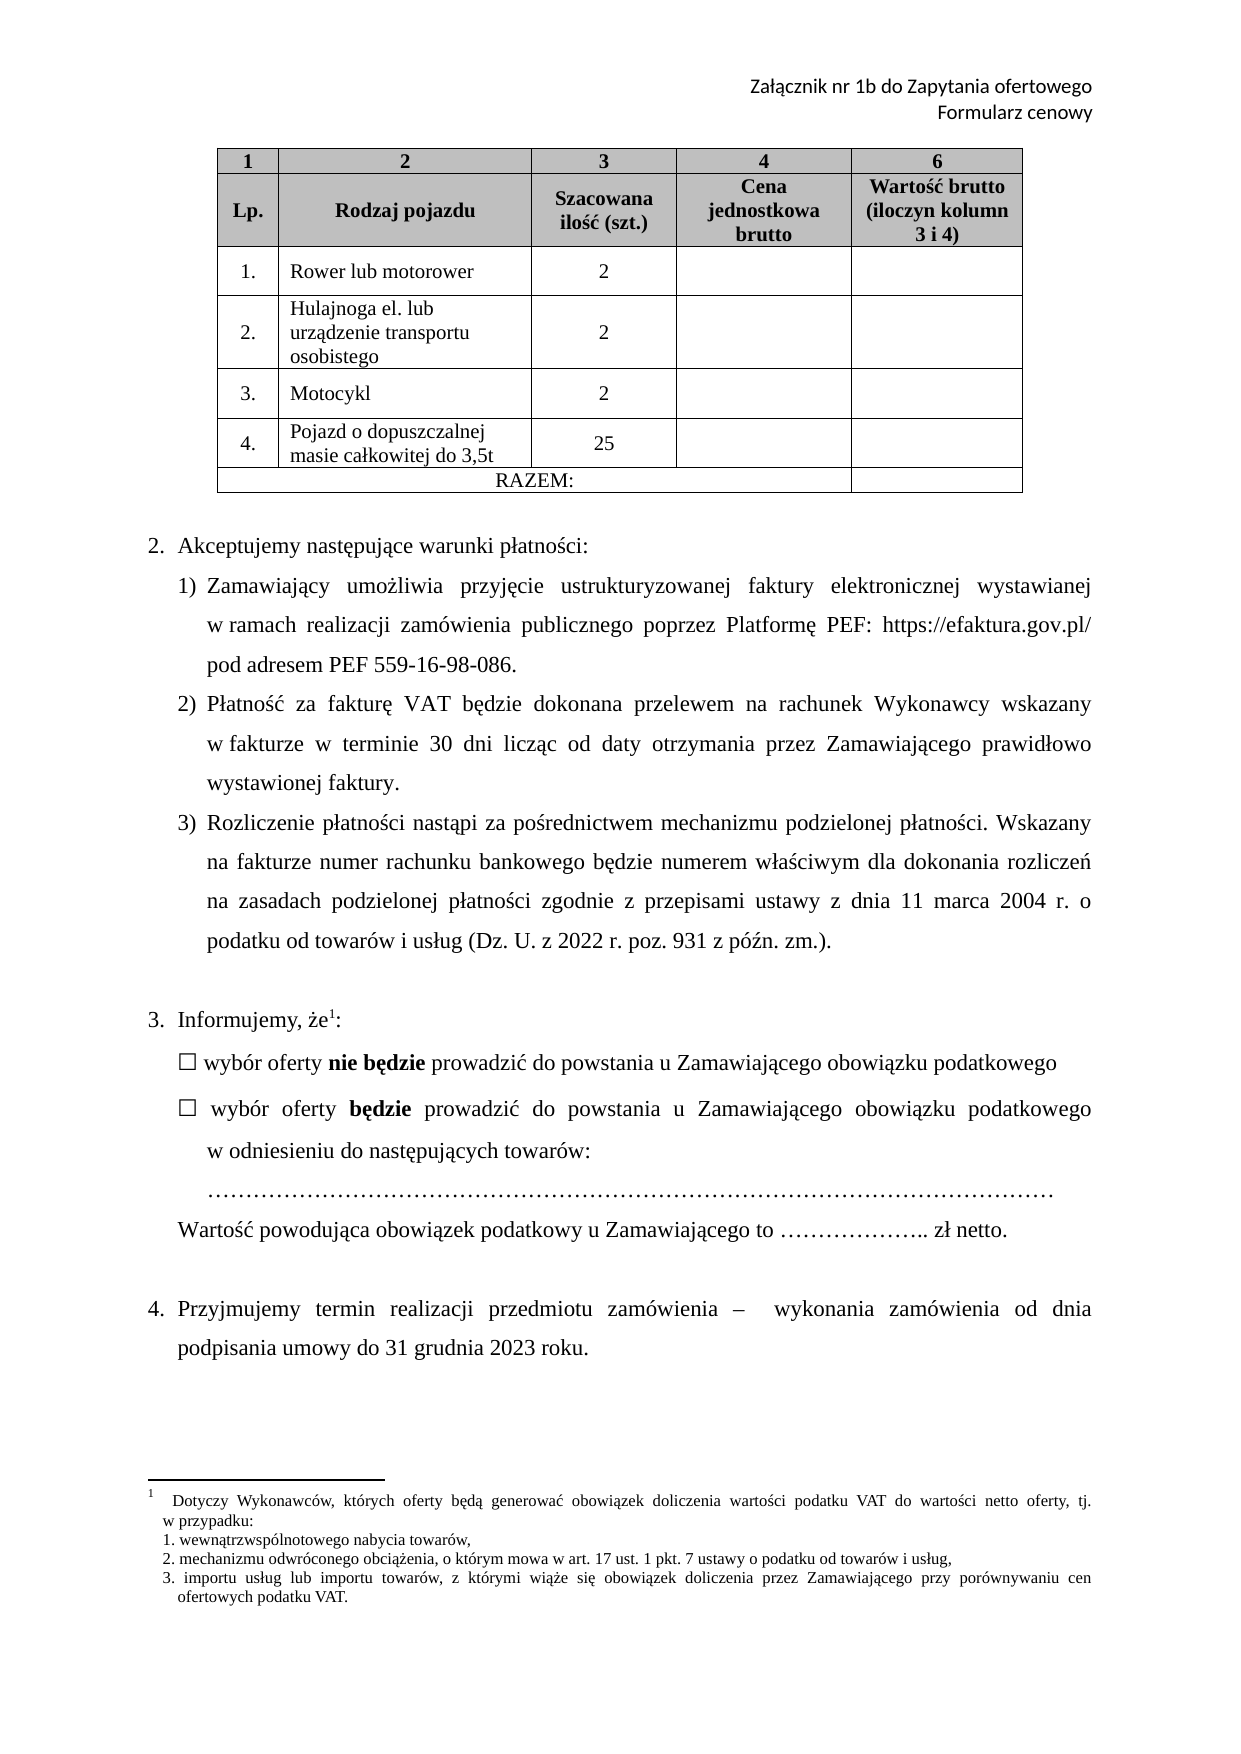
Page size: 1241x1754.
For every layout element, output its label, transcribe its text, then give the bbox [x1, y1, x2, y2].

table_header 1 [218, 149, 278, 173]
list Akceptujemy następujące warunki płatności: [148, 532, 1093, 559]
table_cell 1. [218, 247, 278, 295]
table_cell [677, 419, 851, 467]
list Płatność za fakturę VAT będzie dokonana przelewem na rachunek Wykonawcy wskazany w fakturze w terminie 30 dni licząc od daty otrzymania przez Zamawiającego prawidłowo wystawionej faktury. [177, 690, 1093, 796]
table_cell Cena jednostkowa brutto [677, 174, 851, 246]
table_cell Lp. [218, 174, 278, 246]
table_cell Wartość brutto (iloczyn kolumn 3 i 4) [852, 174, 1022, 246]
table_cell Pojazd o dopuszczalnej masie całkowitej do 3,5t [279, 419, 531, 467]
table_cell Szacowana ilość (szt.) [532, 174, 676, 246]
table_header 3 [532, 149, 676, 173]
table_cell 25 [532, 419, 676, 467]
list wybór oferty nie będzie prowadzić do powstania u Zamawiającego obowiązku podatkowego [177, 1046, 1093, 1077]
table_cell 2 [532, 296, 676, 368]
table_cell 4. [218, 419, 278, 467]
table_cell [852, 247, 1022, 295]
table_cell 2 [532, 369, 676, 417]
list Przyjmujemy termin realizacji przedmiotu zamówienia – wykonania zamówienia od dnia podpisania umowy do 31 grudnia 2023 roku. [148, 1295, 1093, 1361]
table_header 4 [677, 149, 851, 173]
list Informujemy, że: [148, 1006, 1093, 1032]
table_cell 3. [218, 369, 278, 417]
table_cell [852, 419, 1022, 467]
list Zamawiający umożliwia przyjęcie ustrukturyzowanej faktury elektronicznej wystawianej w ramach realizacji zamówienia publicznego poprzez Platformę PEF: https://efaktura.gov.pl/ pod adresem PEF 559-16-98-086. [177, 572, 1093, 677]
table_cell [677, 369, 851, 417]
table_cell Rodzaj pojazdu [279, 174, 531, 246]
table_header 6 [852, 149, 1022, 173]
table_cell [852, 369, 1022, 417]
table_cell RAZEM: [218, 468, 851, 492]
list wybór oferty będzie prowadzić do powstania u Zamawiającego obowiązku podatkowego w odniesieniu do następujących towarów: [177, 1092, 1093, 1163]
table_cell Motocykl [279, 369, 531, 417]
list Rozliczenie płatności nastąpi za pośrednictwem mechanizmu podzielonej płatności. Wskazany na fakturze numer rachunku bankowego będzie numerem właściwym dla dokonania rozliczeń na zasadach podzielonej płatności zgodnie z przepisami ustawy z dnia 11 marca 2004 r. o podatku od towarów i usług (Dz. U. z 2022 r. poz. 931 z późn. zm.). [177, 809, 1093, 953]
table_cell 2 [532, 247, 676, 295]
table_cell 2. [218, 296, 278, 368]
table_cell [852, 296, 1022, 368]
table_cell [852, 468, 1022, 492]
list ………………………………………………………………………………………………… [207, 1176, 1093, 1203]
table_cell Rower lub motorower [279, 247, 531, 295]
table_cell Hulajnoga el. lub urządzenie transportu osobistego [279, 296, 531, 368]
table_cell [677, 247, 851, 295]
text Wartość powodująca obowiązek podatkowy u Zamawiającego to ……………….. zł netto. [177, 1216, 1093, 1242]
table_header 2 [279, 149, 531, 173]
table_cell [677, 296, 851, 368]
